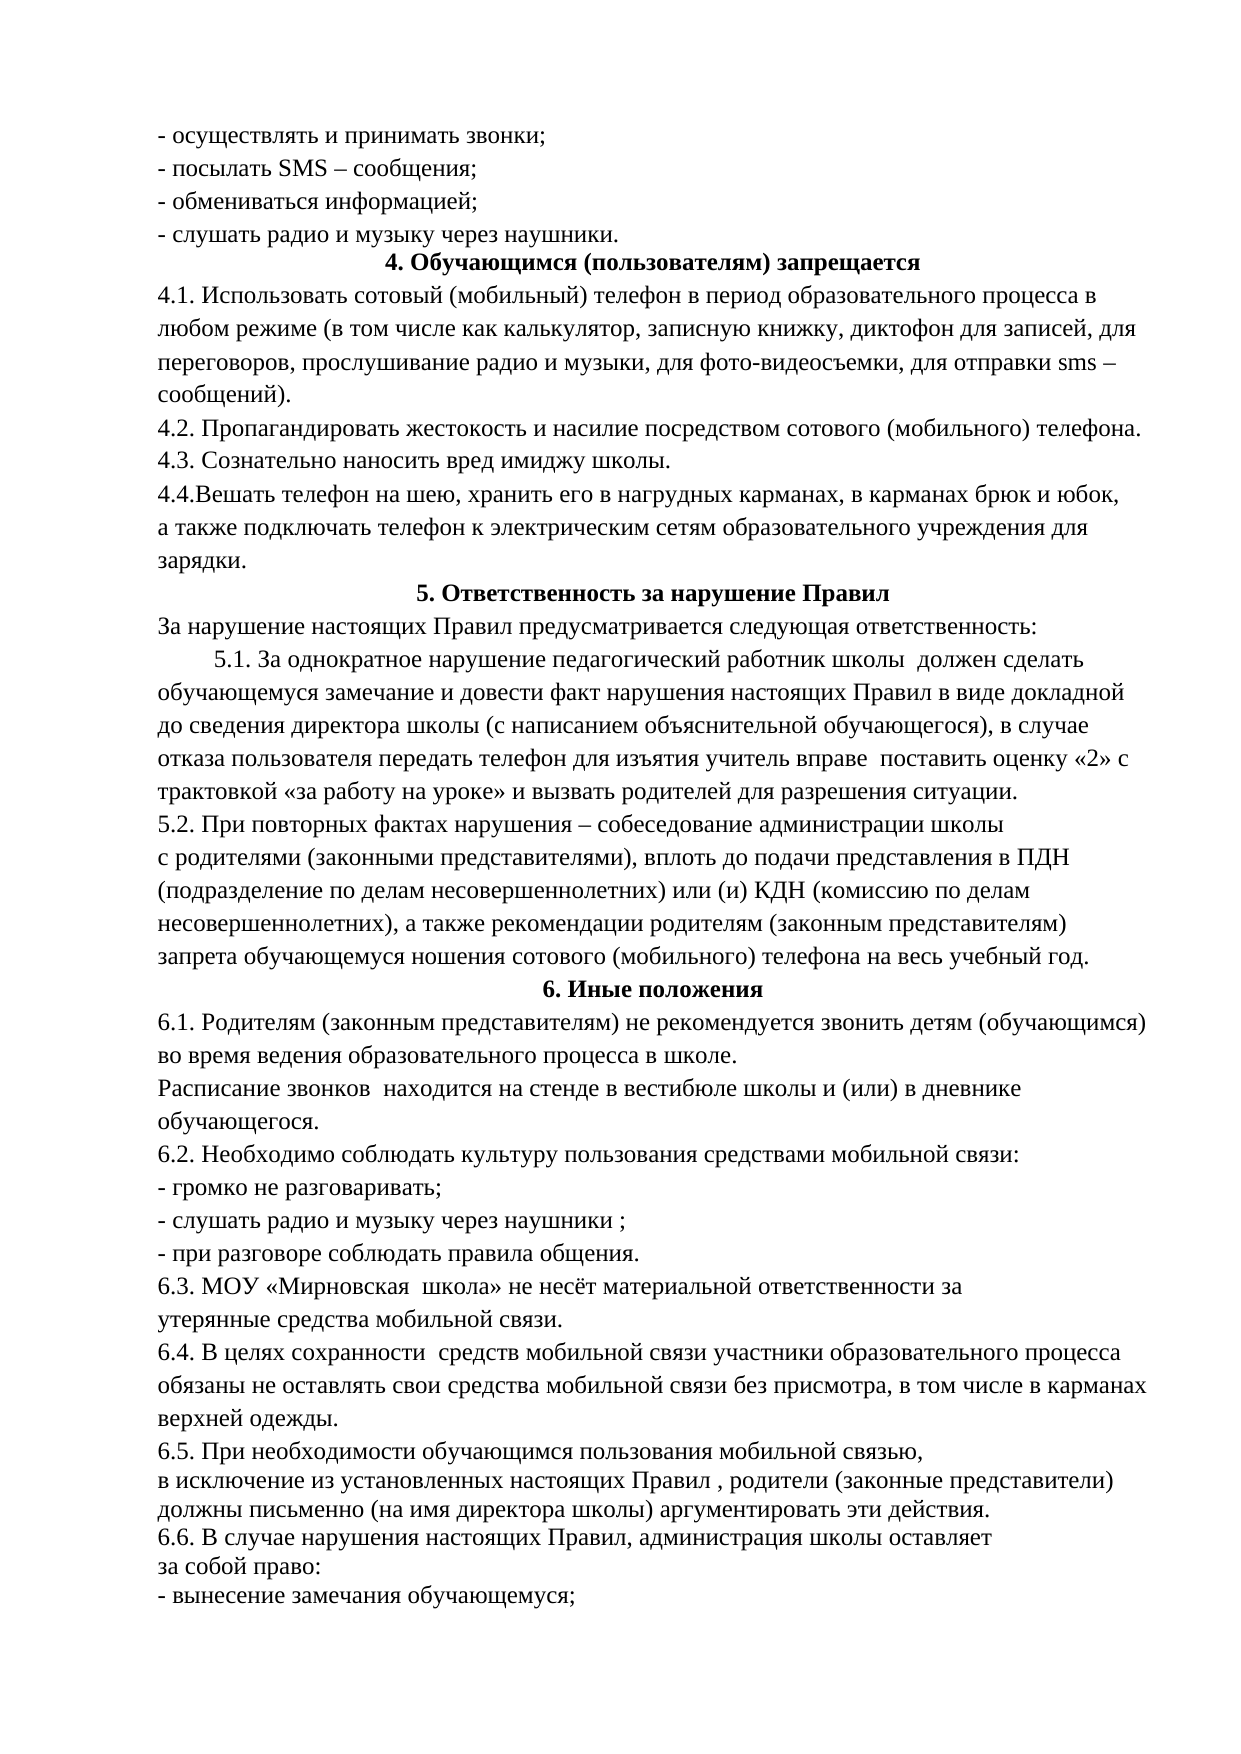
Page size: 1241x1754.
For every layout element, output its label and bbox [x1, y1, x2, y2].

table_header [156, 118, 1150, 1610]
